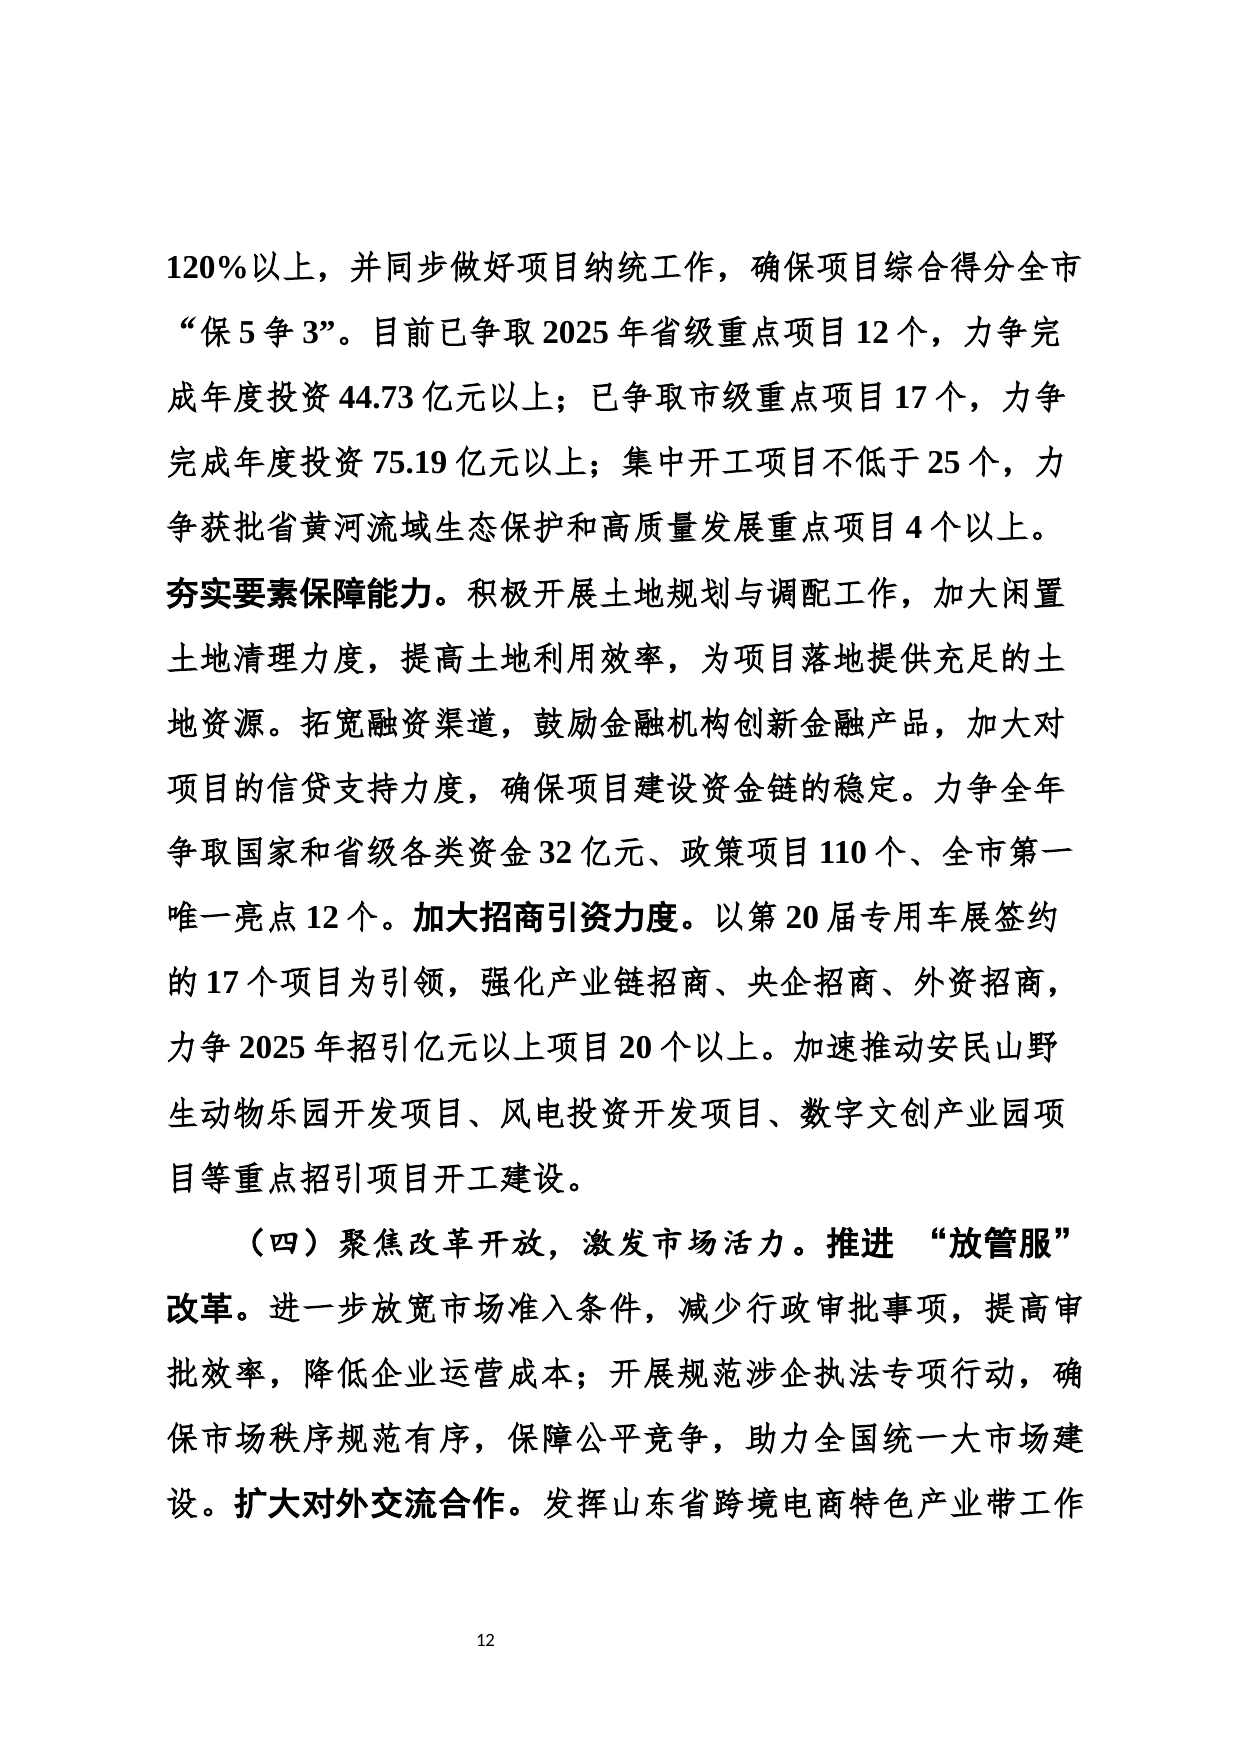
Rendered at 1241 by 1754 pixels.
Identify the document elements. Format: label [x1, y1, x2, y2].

list [165, 1208, 1087, 1533]
list [165, 233, 1087, 1208]
